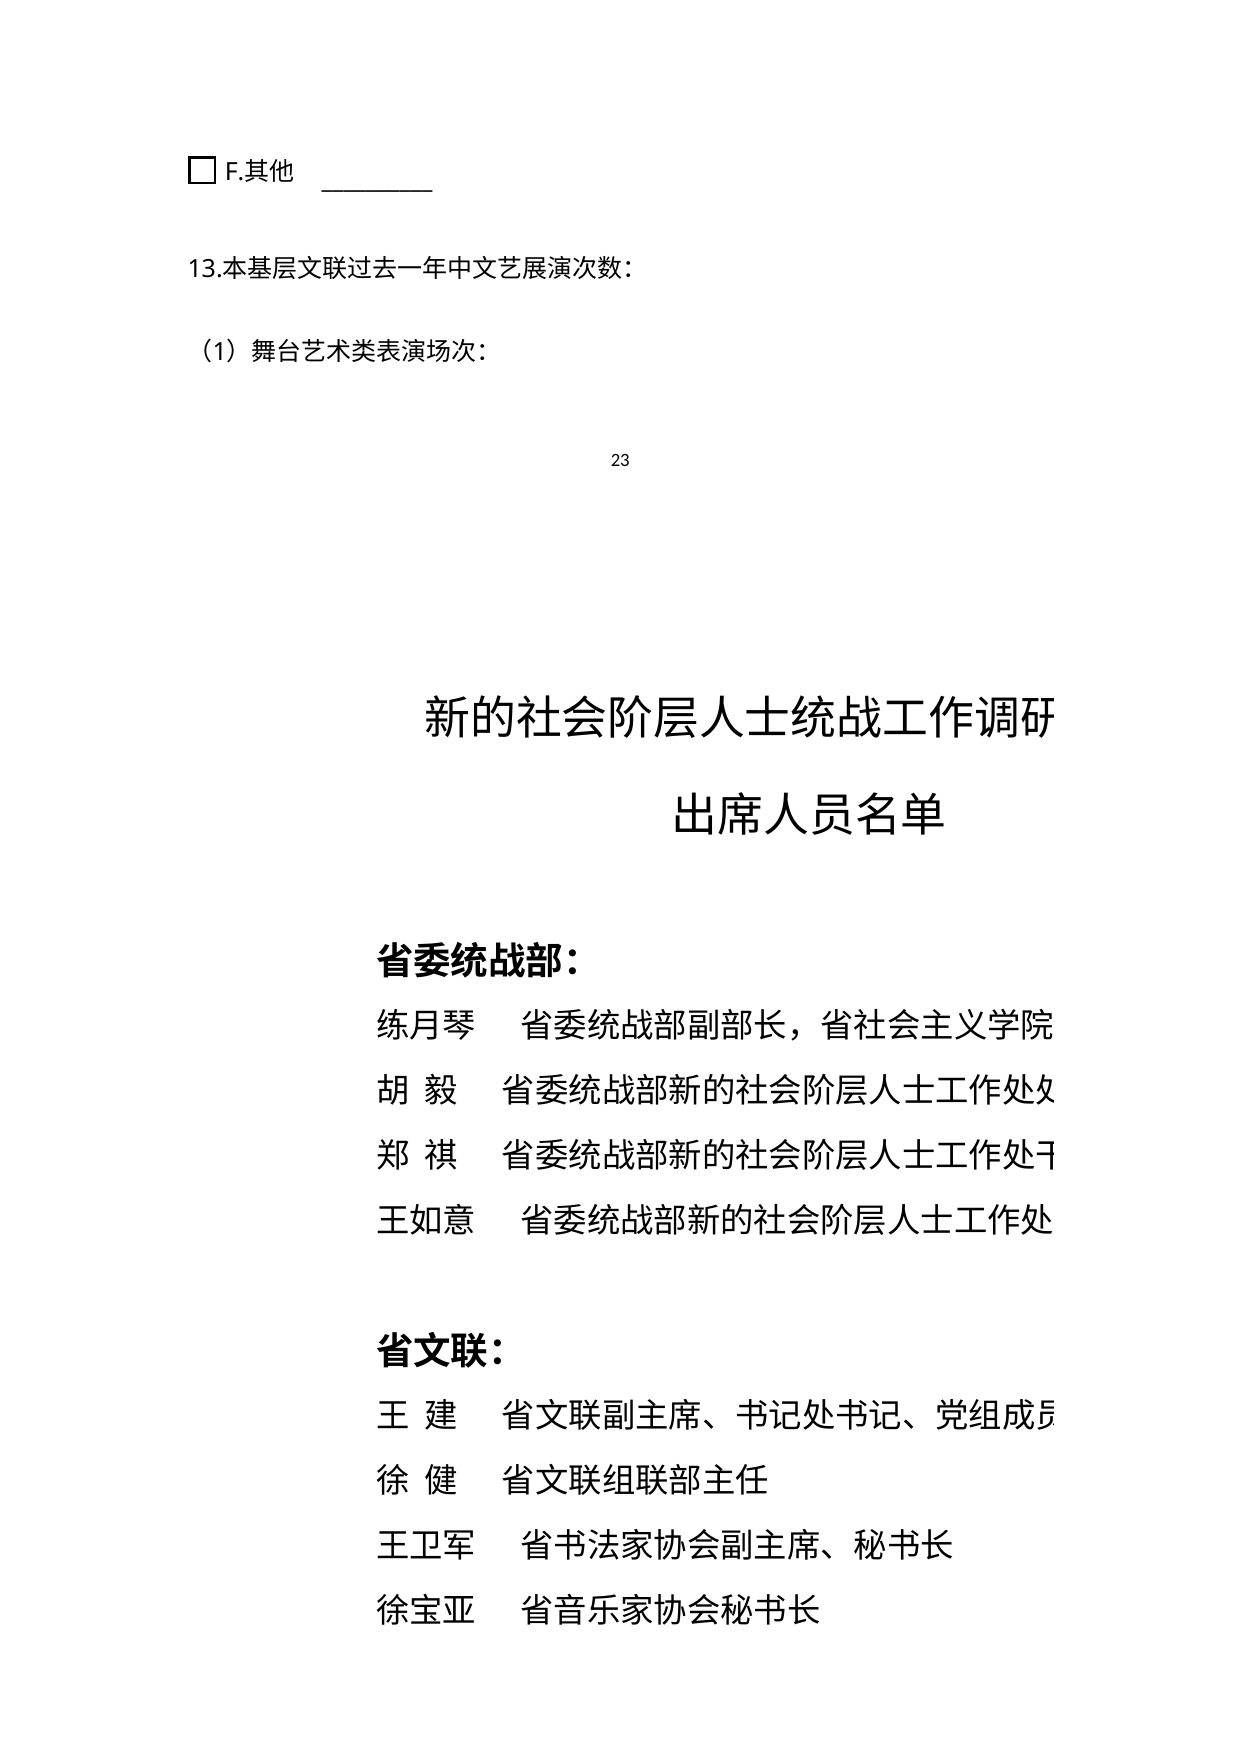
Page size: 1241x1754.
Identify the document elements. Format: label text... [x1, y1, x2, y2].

text __________ [187, 152, 1053, 217]
text 13.本基层文联过去一年中文艺展演次数： [187, 234, 1053, 299]
text （1）舞台艺术类表演场次： [187, 317, 1053, 382]
